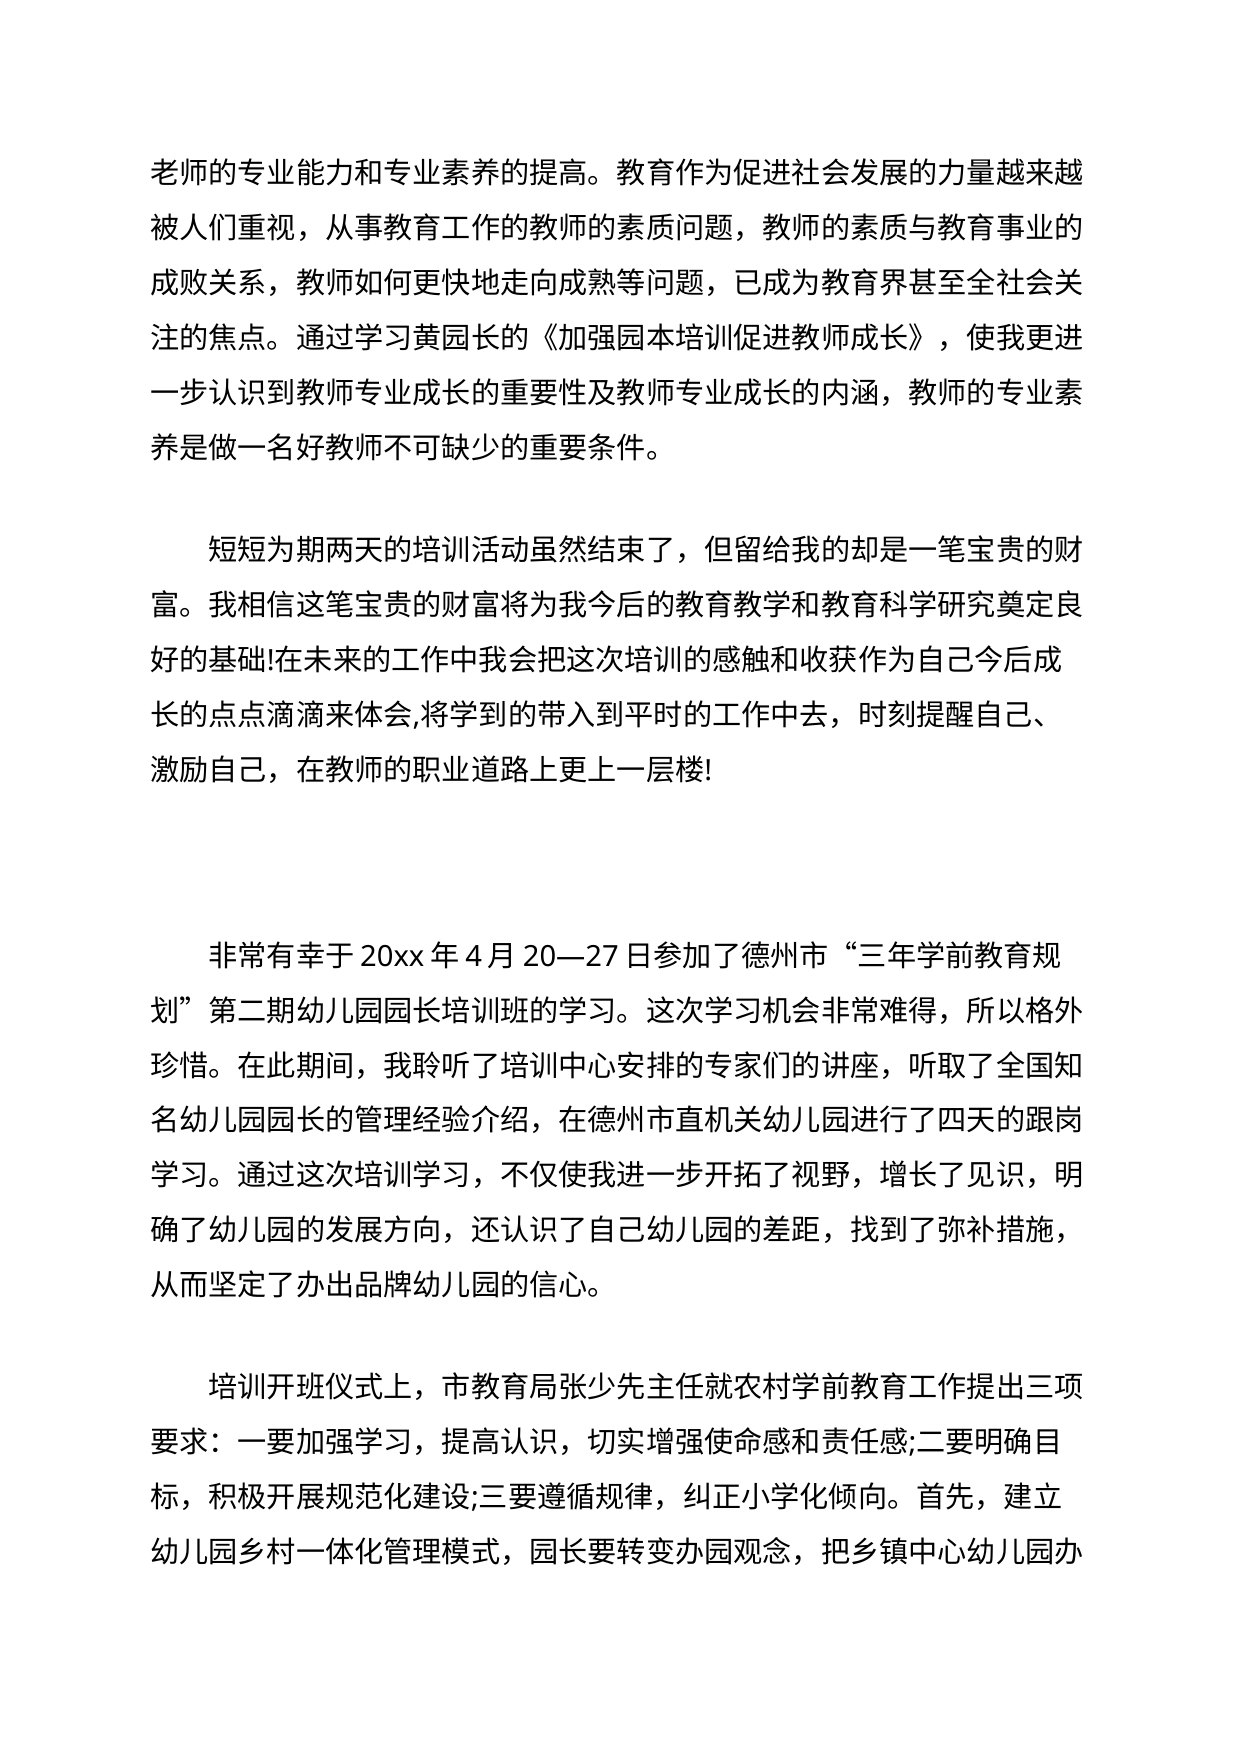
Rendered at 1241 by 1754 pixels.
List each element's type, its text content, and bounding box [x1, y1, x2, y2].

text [150, 1363, 1090, 1571]
text 非常有幸于20xx年4月20—27日参加了德州市“三年学前教育规划”第二期幼儿园园长培训班的学习。这次学习机会非常难得，所以格外珍惜。在此期间，我聆听了培训中心安排的专家们的讲座，听取了全国知名幼儿园园长的管理经验介绍，在德州市直机关幼儿园进行了四天的跟岗学习。通过这次培训学习，不仅使我进一步开拓了视野，增长了见识，明确了幼儿园的发展方向，还认识了自己幼儿园的差距，找到了弥补措施，从而坚定了办出品牌幼儿园的信心。 [150, 932, 1090, 1304]
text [150, 150, 1090, 467]
text 短短为期两天的培训活动虽然结束了，但留给我的却是一笔宝贵的财富。我相信这笔宝贵的财富将为我今后的教育教学和教育科学研究奠定良好的基础!在未来的工作中我会把这次培训的感触和收获作为自己今后成长的点点滴滴来体会,将学到的带入到平时的工作中去，时刻提醒自己、激励自己，在教师的职业道路上更上一层楼! [150, 526, 1090, 788]
